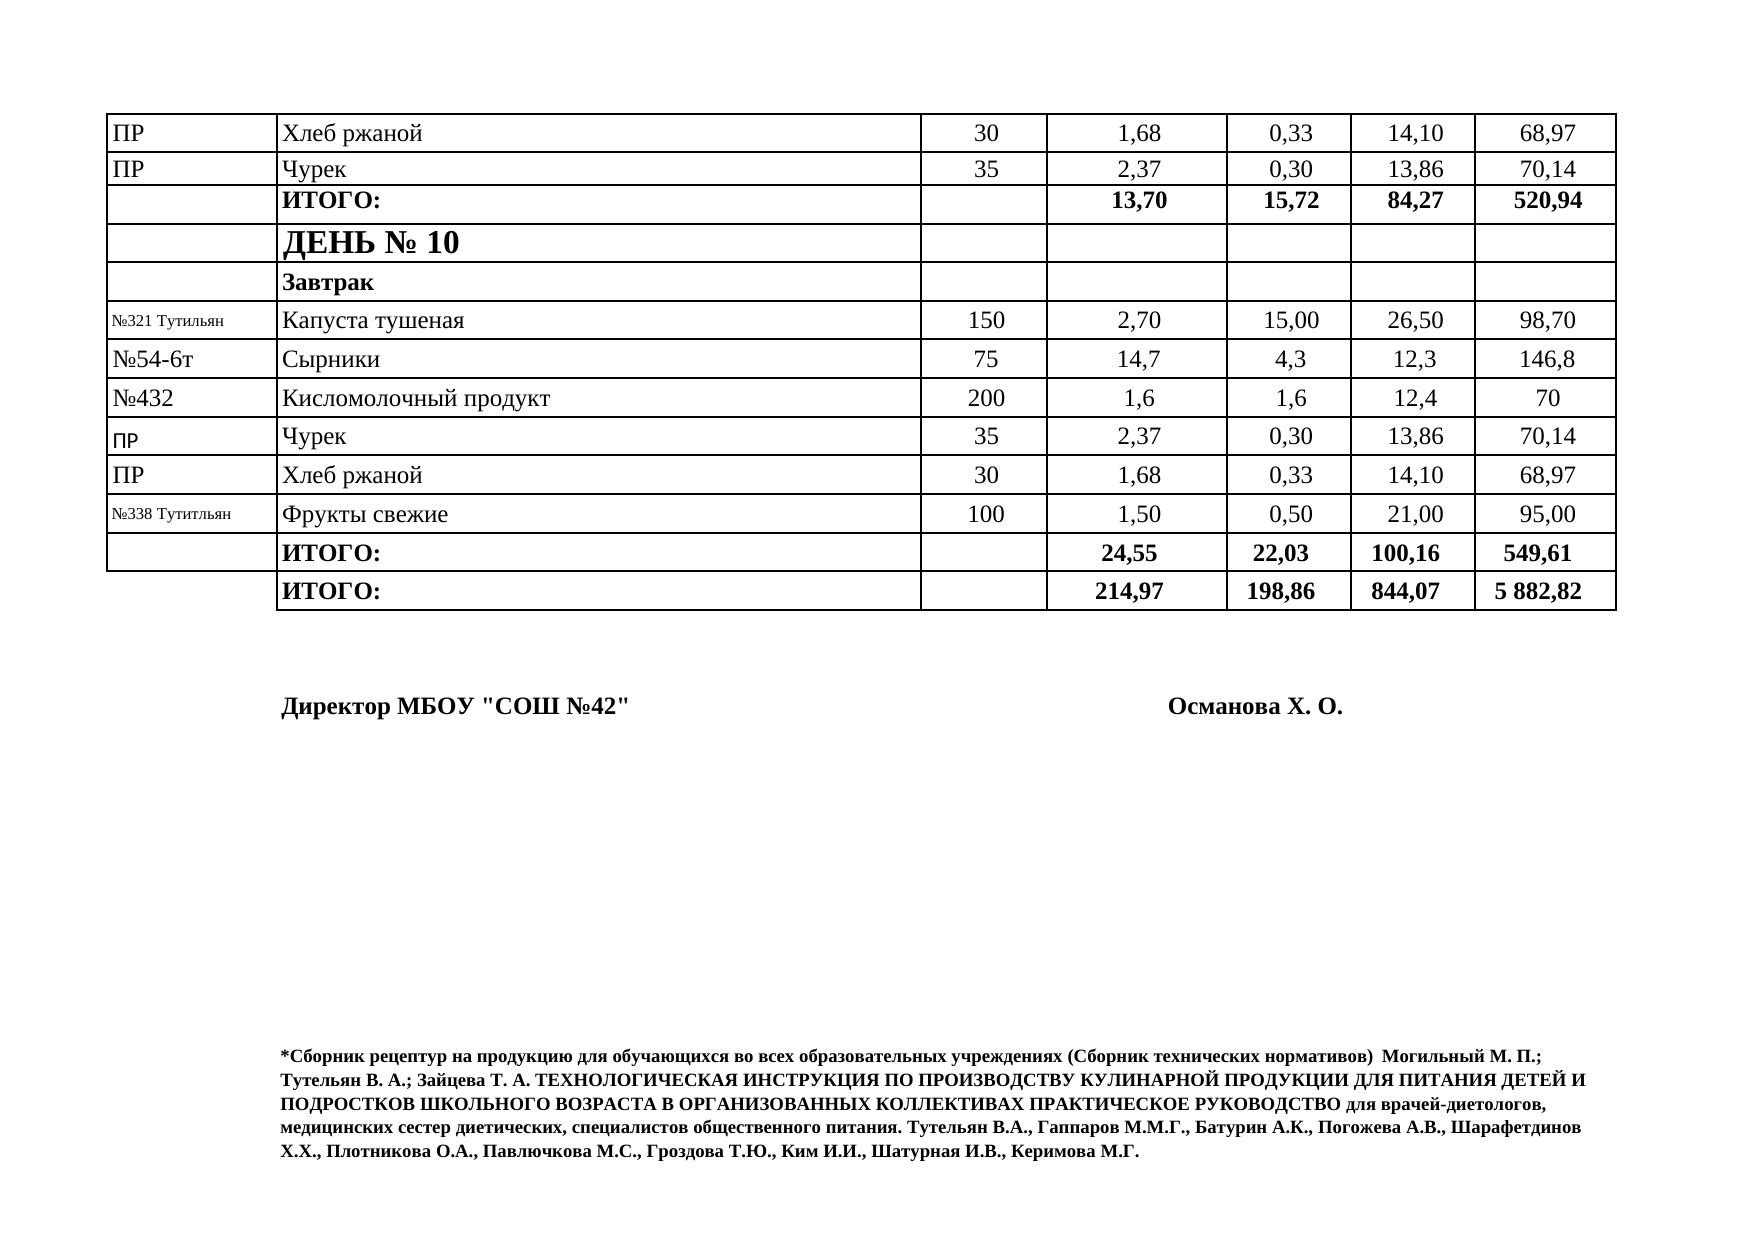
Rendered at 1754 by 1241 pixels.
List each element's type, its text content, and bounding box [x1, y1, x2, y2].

table_header 30 [922, 115, 1046, 151]
table_cell 35 [922, 418, 1046, 454]
table_cell 12,3 [1352, 340, 1474, 377]
table_cell Чурек [278, 153, 920, 184]
table_cell 13,70 [1048, 186, 1226, 222]
table_cell [1228, 263, 1350, 300]
table_cell ИТОГО: [278, 534, 920, 570]
table_cell №321 Тутильян [108, 302, 276, 338]
table_cell 24,55 [1048, 534, 1226, 570]
text медицинских сестер диетических, специалистов общественного питания. Тутельян В.А., Гаппаров М.М.Г., Батурин А.К., Погожева А.В., Шарафетдинов Х.Х., Плотникова О.А., Павлючкова М.С., Гроздова Т.Ю., Ким И.И., Шатурная И.В., Керимова М.Г. [280, 1116, 1611, 1162]
table_cell Сырники [278, 340, 920, 377]
table_cell [922, 572, 1046, 609]
text Директор МБОУ "СОШ №42" Османова Х. О. [281, 691, 1633, 719]
table_cell 70,14 [1476, 153, 1615, 184]
table_cell ИТОГО: [278, 186, 920, 222]
table_cell 15,72 [1228, 186, 1350, 222]
table_cell [108, 534, 276, 570]
table_cell 200 [922, 379, 1046, 416]
table_header 1,68 [1048, 115, 1226, 151]
table_cell 100,16 [1352, 534, 1474, 570]
table_cell ПР [108, 153, 276, 184]
table_cell [1228, 225, 1350, 261]
table_cell 12,4 [1352, 379, 1474, 416]
table_cell 844,07 [1352, 572, 1474, 609]
table_cell ПР [108, 456, 276, 493]
table_cell [1476, 263, 1615, 300]
table_cell 22,03 [1228, 534, 1350, 570]
table_cell 1,6 [1228, 379, 1350, 416]
table_cell 26,50 [1352, 302, 1474, 338]
table_cell 146,8 [1476, 340, 1615, 377]
table_cell 0,30 [1228, 153, 1350, 184]
table_cell 0,33 [1228, 456, 1350, 493]
table_cell [108, 186, 276, 222]
table_cell [108, 263, 276, 300]
table_header ПР [108, 115, 276, 151]
table_cell 1,68 [1048, 456, 1226, 493]
table_cell Завтрак [278, 263, 920, 300]
table_cell [1048, 263, 1226, 300]
table_cell 21,00 [1352, 495, 1474, 532]
table_cell Кисломолочный продукт [278, 379, 920, 416]
table_cell 4,3 [1228, 340, 1350, 377]
table_cell [107, 572, 276, 609]
table_cell [1352, 225, 1474, 261]
table_cell 13,86 [1352, 418, 1474, 454]
table_header Хлеб ржаной [278, 115, 920, 151]
table_cell 520,94 [1476, 186, 1615, 222]
text *Сборник рецептур на продукцию для обучающихся во всех образовательных учреждениях (Сборник технических нормативов) Могильный М. П.; [280, 1045, 1633, 1066]
table_cell 75 [922, 340, 1046, 377]
table_cell 14,10 [1352, 456, 1474, 493]
table_cell №54-6т [108, 340, 276, 377]
table_cell [922, 534, 1046, 570]
table_cell 214,97 [1048, 572, 1226, 609]
table_cell 98,70 [1476, 302, 1615, 338]
table_cell №338 Тутитльян [108, 495, 276, 532]
table_cell 84,27 [1352, 186, 1474, 222]
table_cell [1352, 263, 1474, 300]
table_cell 2,37 [1048, 418, 1226, 454]
table_cell 198,86 [1228, 572, 1350, 609]
table_header 14,10 [1352, 115, 1474, 151]
table_cell 35 [922, 153, 1046, 184]
table_cell 70,14 [1476, 418, 1615, 454]
table_cell 30 [922, 456, 1046, 493]
table_cell 5 882,82 [1476, 572, 1615, 609]
table_cell 15,00 [1228, 302, 1350, 338]
table_cell [1048, 225, 1226, 261]
table_cell 1,6 [1048, 379, 1226, 416]
table_cell 0,30 [1228, 418, 1350, 454]
table_cell 549,61 [1476, 534, 1615, 570]
table_cell Чурек [278, 418, 920, 454]
table_cell 0,50 [1228, 495, 1350, 532]
table_cell 14,7 [1048, 340, 1226, 377]
table_cell ПР [108, 418, 276, 454]
table_cell ИТОГО: [278, 572, 920, 609]
table_cell Фрукты свежие [278, 495, 920, 532]
table_cell 2,70 [1048, 302, 1226, 338]
table_cell [922, 225, 1046, 261]
table_cell ДЕНЬ № 10 [278, 225, 920, 261]
table_header 0,33 [1228, 115, 1350, 151]
table_cell Хлеб ржаной [278, 456, 920, 493]
table_cell [1476, 225, 1615, 261]
table_cell 1,50 [1048, 495, 1226, 532]
table_cell 95,00 [1476, 495, 1615, 532]
table_cell [922, 186, 1046, 222]
table_cell [108, 225, 276, 261]
table_cell [922, 263, 1046, 300]
table_cell 2,37 [1048, 153, 1226, 184]
table_cell Капуста тушеная [278, 302, 920, 338]
table_cell 68,97 [1476, 456, 1615, 493]
table_cell №432 [108, 379, 276, 416]
table_cell 13,86 [1352, 153, 1474, 184]
table_cell 70 [1476, 379, 1615, 416]
table_cell 150 [922, 302, 1046, 338]
table_header 68,97 [1476, 115, 1615, 151]
table_cell 100 [922, 495, 1046, 532]
text Тутельян В. А.; Зайцева Т. А. ТЕХНОЛОГИЧЕСКАЯ ИНСТРУКЦИЯ ПО ПРОИЗВОДСТВУ КУЛИНАРНОЙ ПРОДУКЦИИ ДЛЯ ПИТАНИЯ ДЕТЕЙ И ПОДРОСТКОВ ШКОЛЬНОГО ВОЗРАСТА В ОРГАНИЗОВАННЫХ КОЛЛЕКТИВАХ ПРАКТИЧЕСКОЕ РУКОВОДСТВО для врачей-диетологов, [280, 1069, 1633, 1114]
